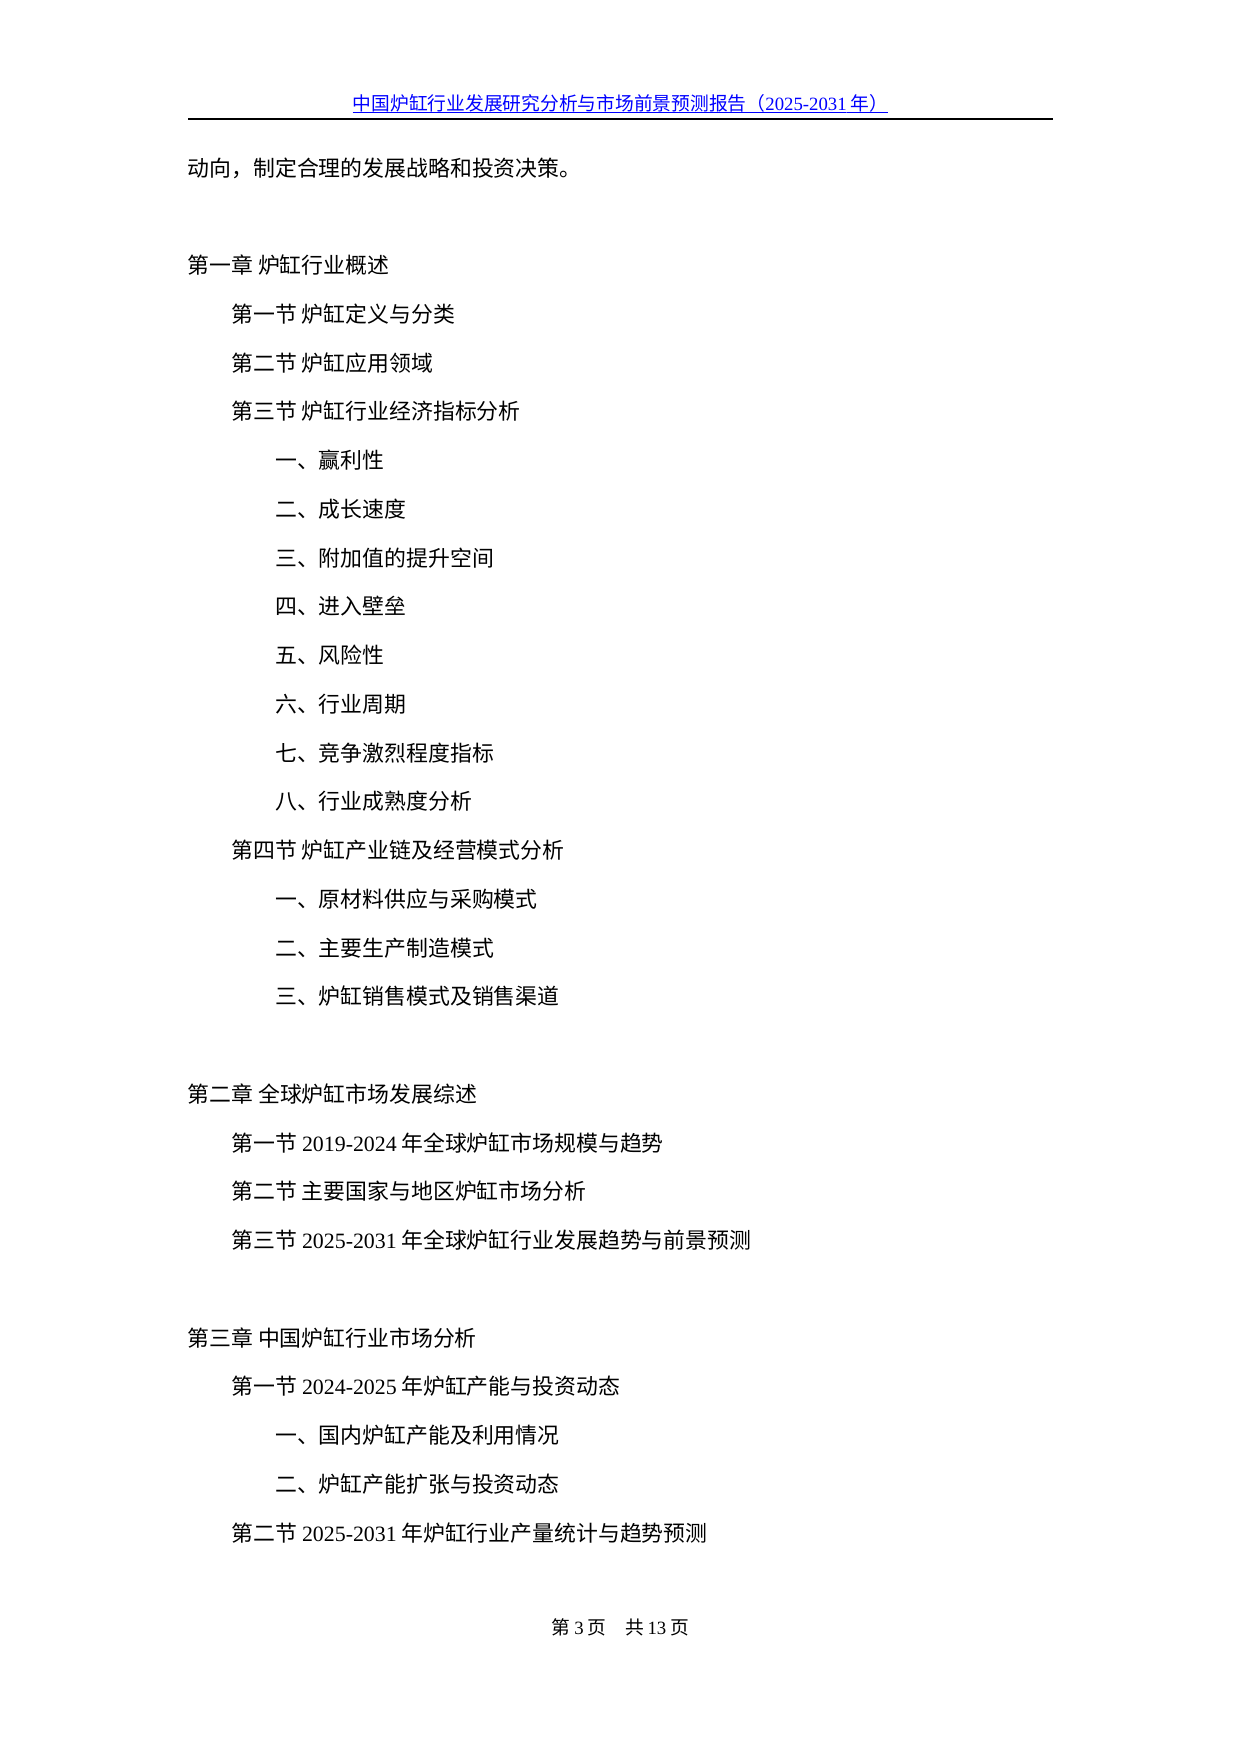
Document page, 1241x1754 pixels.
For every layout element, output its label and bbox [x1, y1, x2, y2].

text [187, 150, 1053, 1548]
